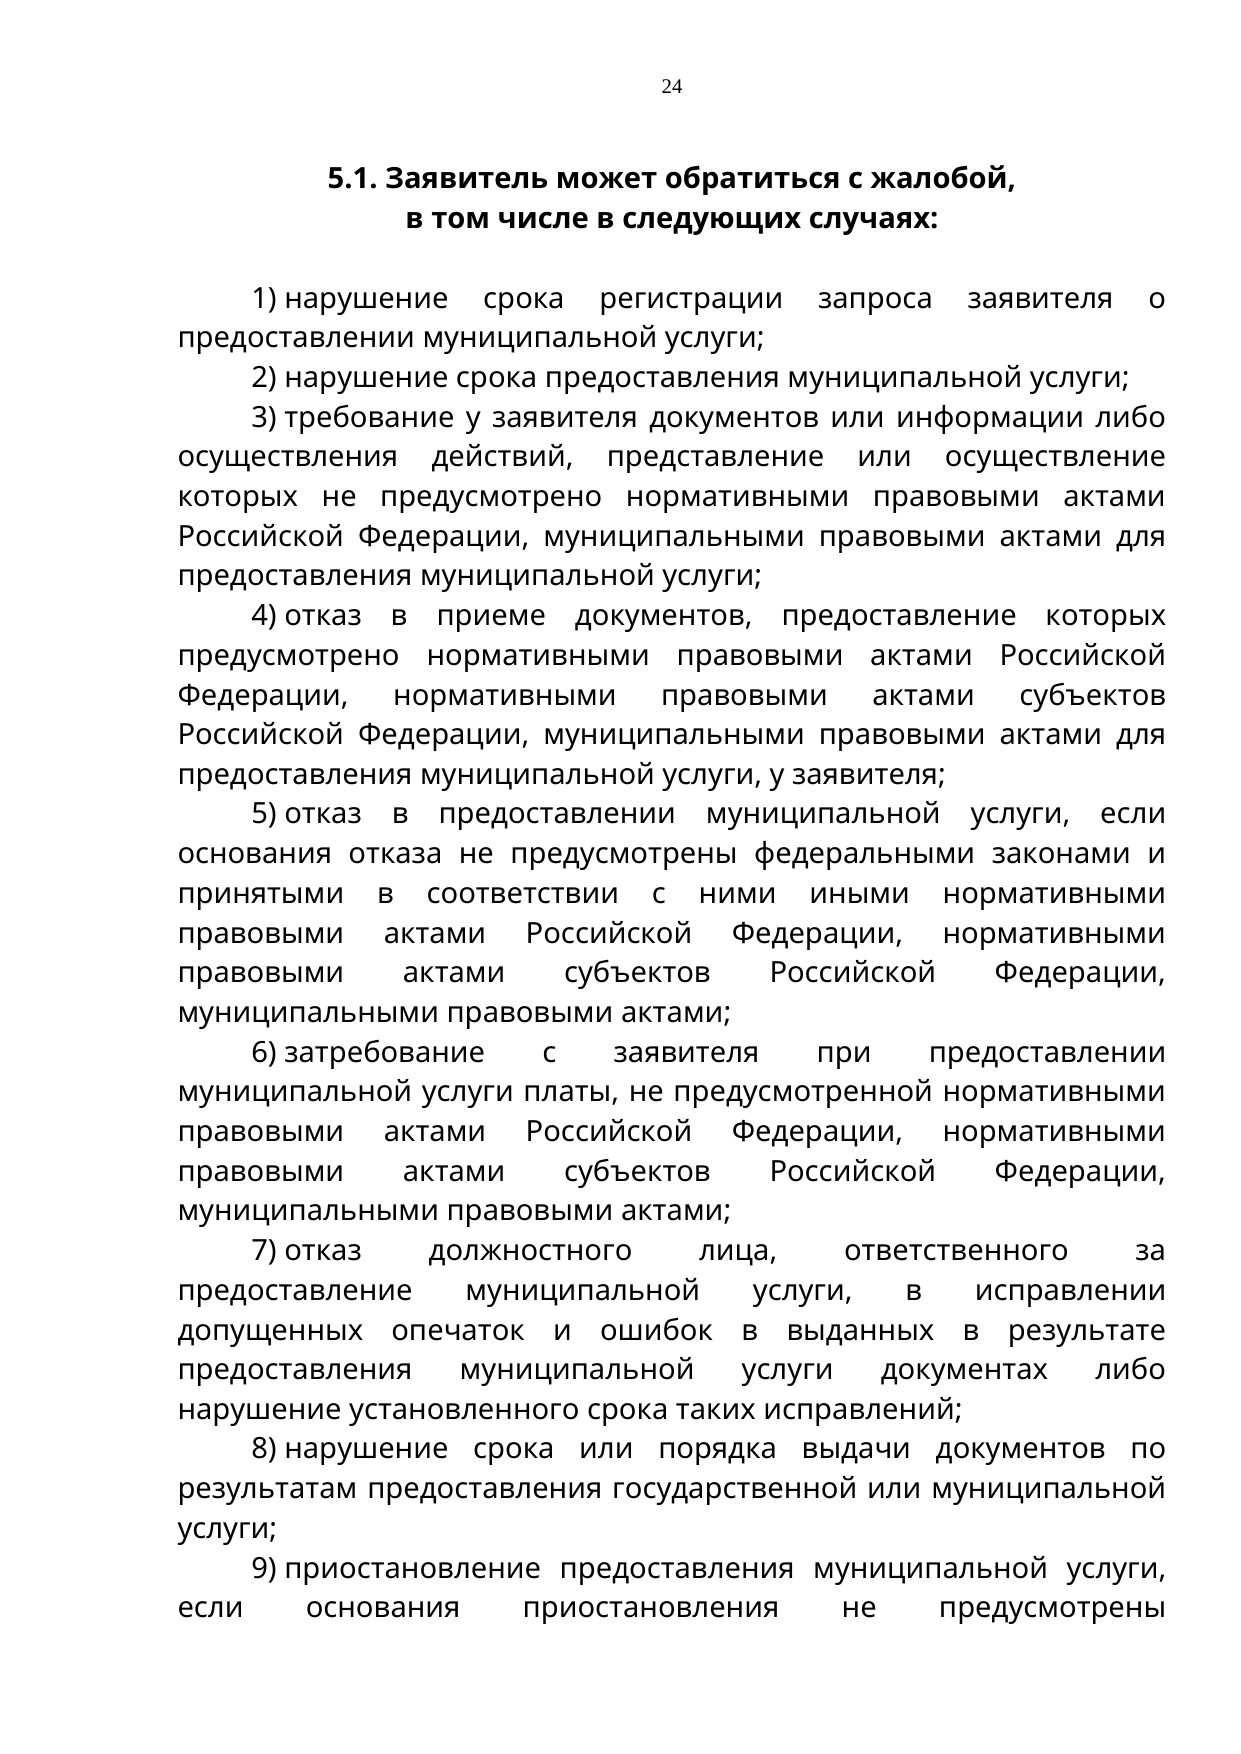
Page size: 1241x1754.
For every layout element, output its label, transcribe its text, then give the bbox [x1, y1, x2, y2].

text 4) отказ в приеме документов, предоставление которых предусмотрено нормативными правовыми актами Российской Федерации, нормативными правовыми актами субъектов Российской Федерации, муниципальными правовыми актами для предоставления муниципальной услуги, у заявителя; [177, 594, 1167, 793]
text 6) затребование с заявителя при предоставлении муниципальной услуги платы, не предусмотренной нормативными правовыми актами Российской Федерации, нормативными правовыми актами субъектов Российской Федерации, муниципальными правовыми актами; [177, 1031, 1167, 1229]
text в том числе в следующих случаях: [177, 197, 1167, 237]
text 5.1. Заявитель может обратиться с жалобой, [177, 158, 1167, 197]
text 3) требование у заявителя документов или информации либо осуществления действий, представление или осуществление которых не предусмотрено нормативными правовыми актами Российской Федерации, муниципальными правовыми актами для предоставления муниципальной услуги; [177, 396, 1167, 594]
text 2) нарушение срока предоставления муниципальной услуги; [177, 356, 1167, 396]
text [177, 1547, 1167, 1626]
text 8) нарушение срока или порядка выдачи документов по результатам предоставления государственной или муниципальной услуги; [177, 1428, 1167, 1547]
text 5) отказ в предоставлении муниципальной услуги, если основания отказа не предусмотрены федеральными законами и принятыми в соответствии с ними иными нормативными правовыми актами Российской Федерации, нормативными правовыми актами субъектов Российской Федерации, муниципальными правовыми актами; [177, 793, 1167, 1031]
text 7) отказ должностного лица, ответственного за предоставление муниципальной услуги, в исправлении допущенных опечаток и ошибок в выданных в результате предоставления муниципальной услуги документах либо нарушение установленного срока таких исправлений; [177, 1229, 1167, 1428]
text 1) нарушение срока регистрации запроса заявителя о предоставлении муниципальной услуги; [177, 277, 1167, 356]
